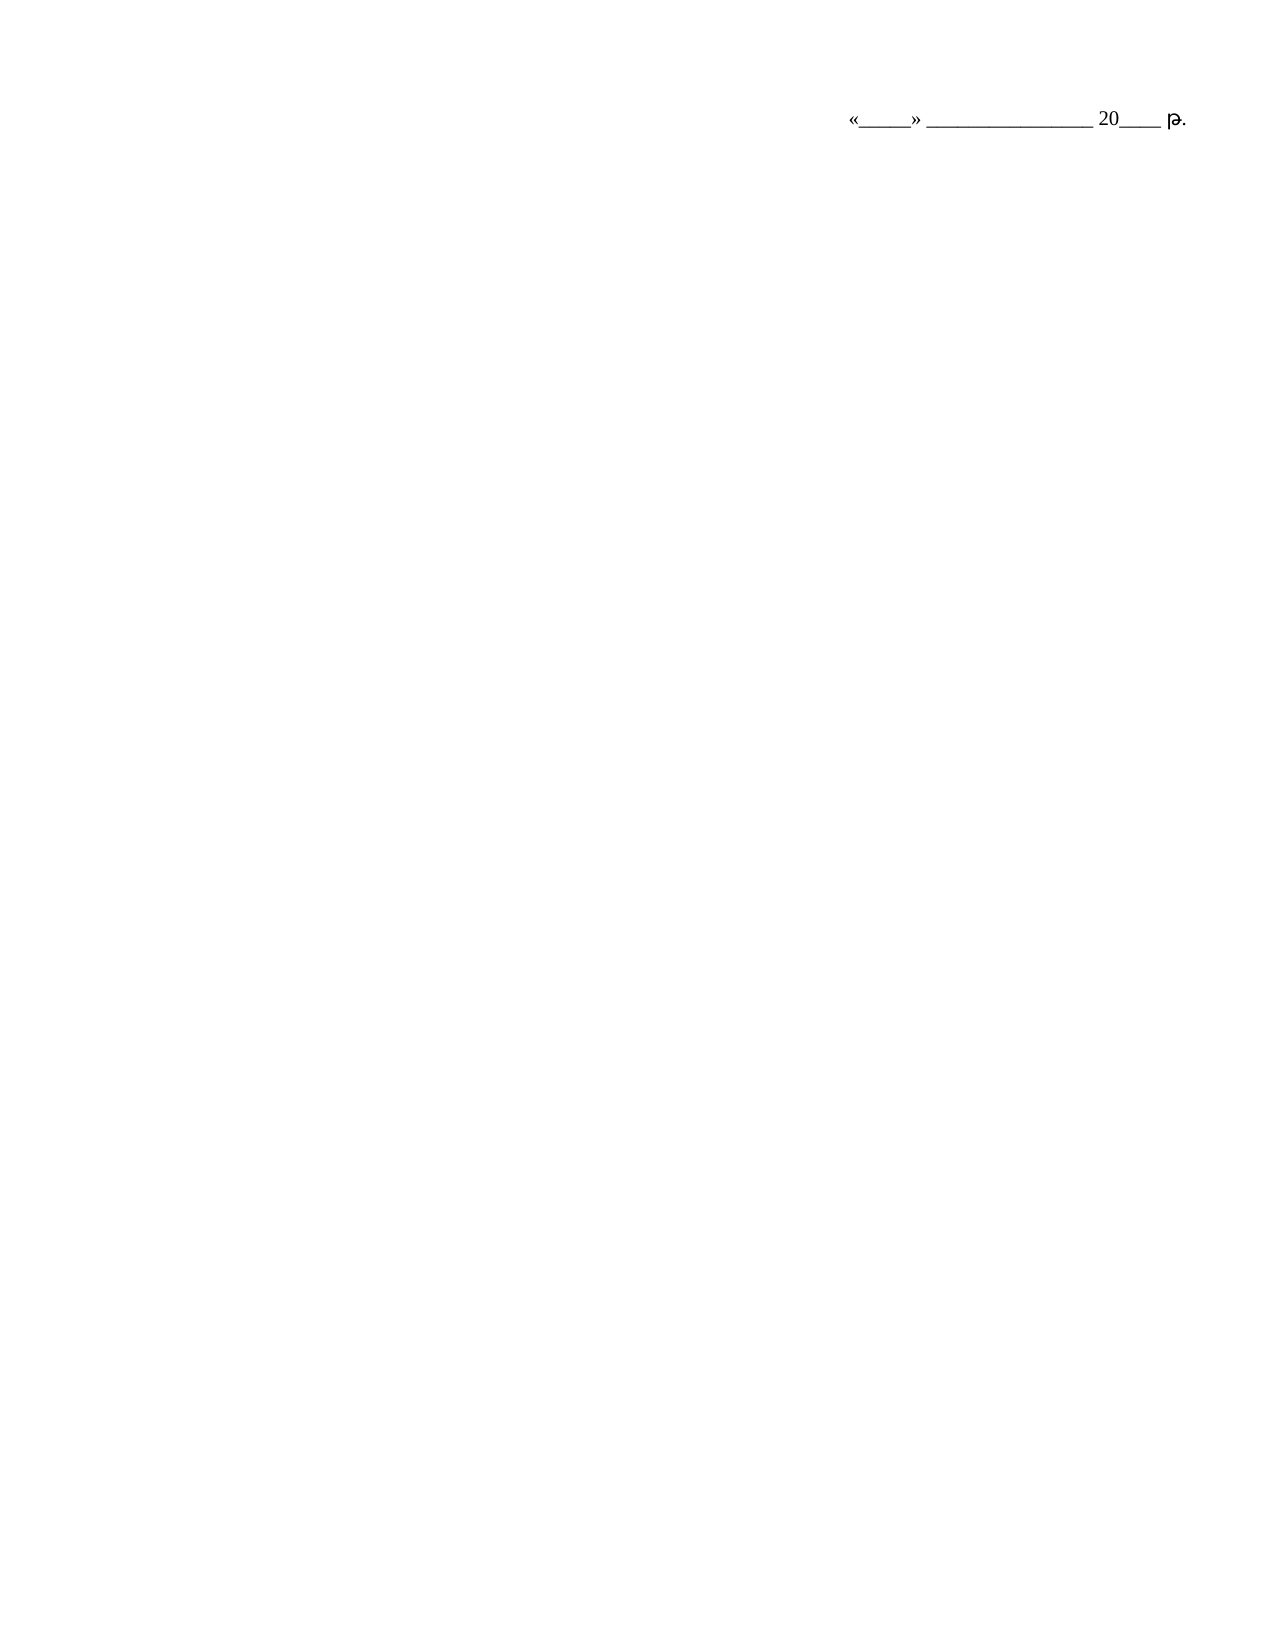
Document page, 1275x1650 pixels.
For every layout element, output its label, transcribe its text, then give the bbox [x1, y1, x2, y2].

text «_____» ________________ 20____ թ. [177, 103, 1186, 132]
